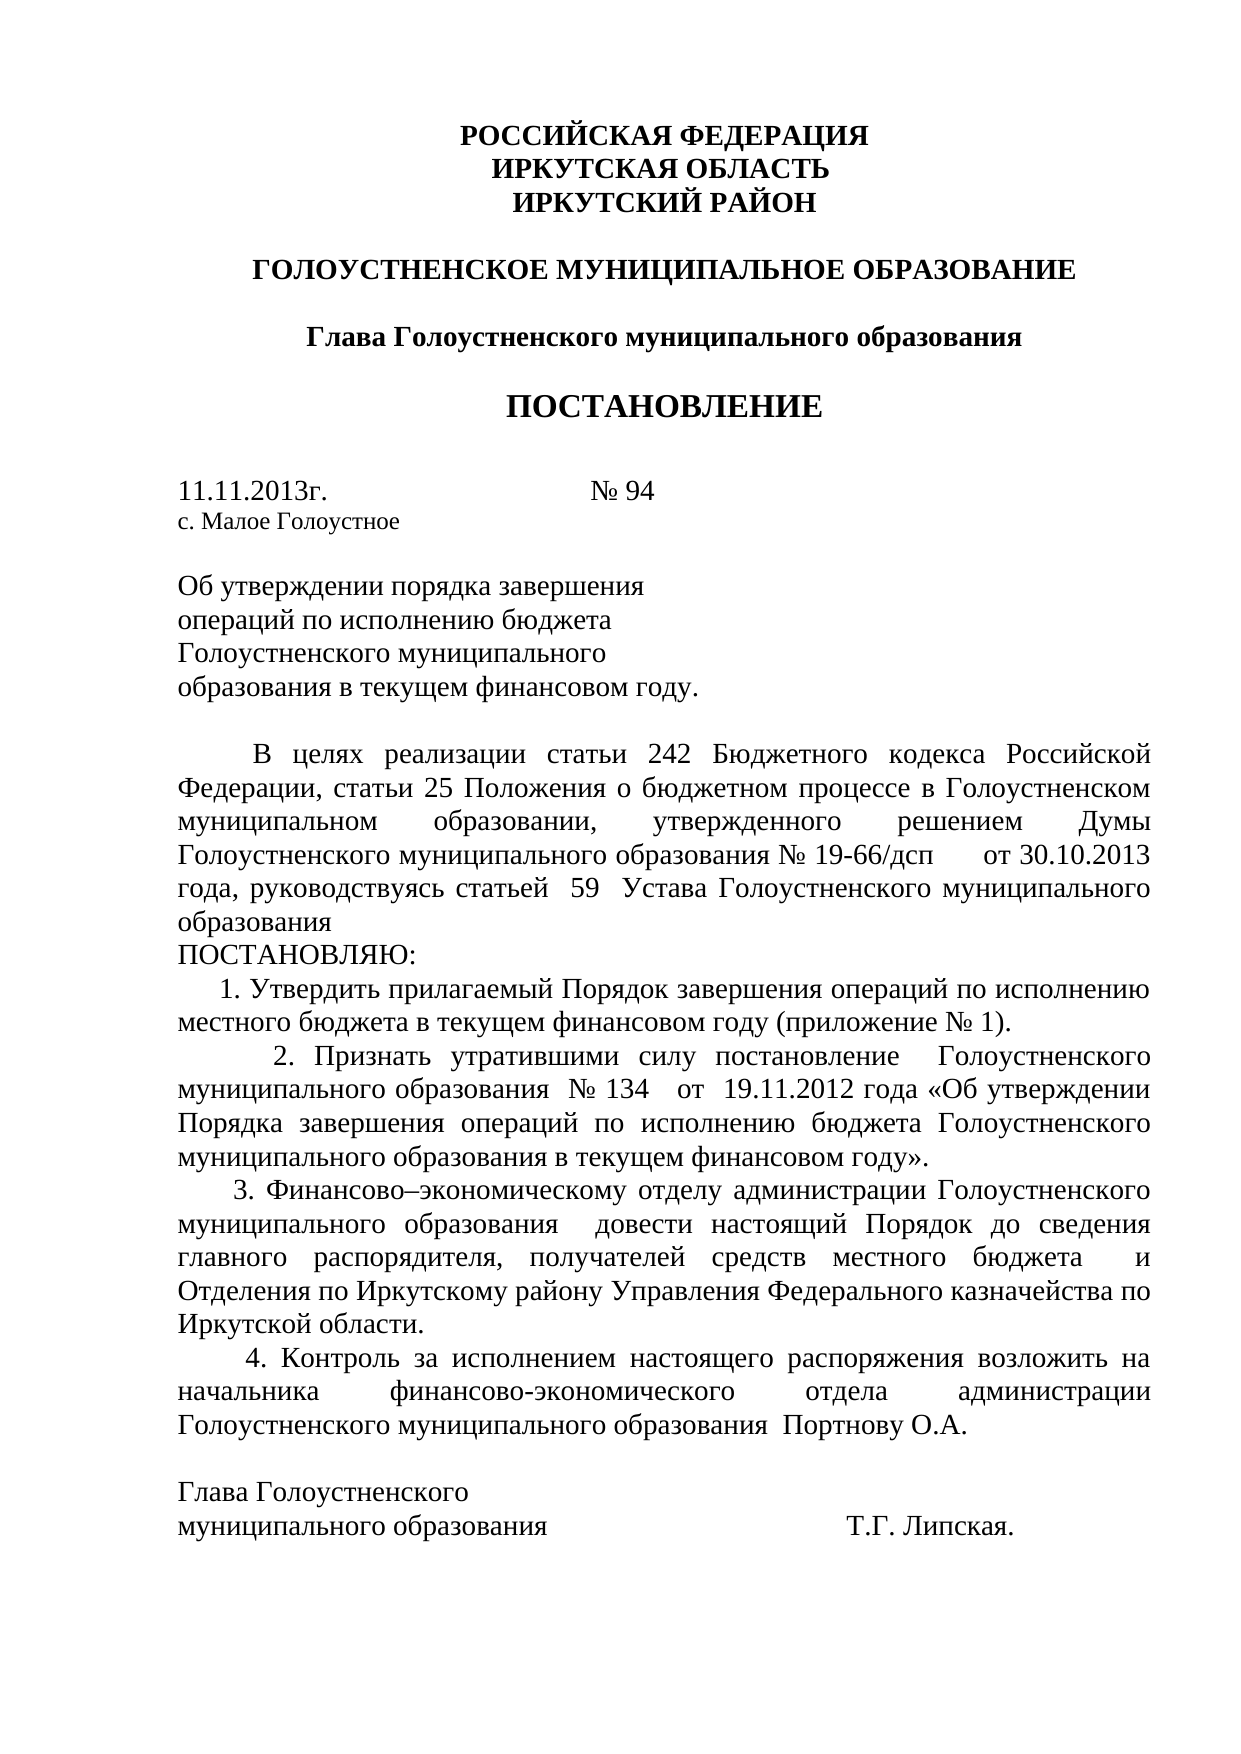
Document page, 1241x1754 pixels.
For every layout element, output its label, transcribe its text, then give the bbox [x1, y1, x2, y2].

text 1. Утвердить прилагаемый Порядок завершения операций по исполнению местного бюджета в текущем финансовом году (приложение № 1). [177, 971, 1152, 1038]
text 4. Контроль за исполнением настоящего распоряжения возложить на начальника финансово-экономического отдела администрации Голоустненского муниципального образования Портнову О.А. [177, 1340, 1152, 1441]
text В целях реализации статьи 242 Бюджетного кодекса Российской Федерации, статьи 25 Положения о бюджетном процессе в Голоустненском муниципальном образовании, утвержденного решением Думы Голоустненского муниципального образования № 19-66/дсп от 30.10.2013 года, руководствуясь статьей 59 Устава Голоустненского муниципального образования [177, 736, 1152, 937]
text ПОСТАНОВЛЯЮ: [177, 937, 1152, 971]
text РОССИЙСКАЯ ФЕДЕРАЦИЯ [177, 118, 1152, 152]
text образования в текущем финансовом году. [177, 669, 1152, 703]
text Глава Голоустненского [177, 1474, 1152, 1508]
text 3. Финансово–экономическому отделу администрации Голоустненского муниципального образования довести настоящий Порядок до сведения главного распорядителя, получателей средств местного бюджета и Отделения по Иркутскому району Управления Федерального казначейства по Иркутской области. [177, 1172, 1152, 1340]
text ГОЛОУСТНЕНСКОЕ МУНИЦИПАЛЬНОЕ ОБРАЗОВАНИЕ [177, 252, 1152, 286]
text с. Малое Голоустное [177, 506, 1152, 535]
text муниципального образования Т.Г. Липская. [177, 1508, 1152, 1541]
text Об утверждении порядка завершения [177, 568, 1152, 602]
text Голоустненского муниципального [177, 636, 1152, 669]
text операций по исполнению бюджета [177, 602, 1152, 636]
text 11.11.2013г. № 94 [177, 473, 1152, 506]
text 2. Признать утратившими силу постановление Голоустненского муниципального образования № 134 от 19.11.2012 года «Об утверждении Порядка завершения операций по исполнению бюджета Голоустненского муниципального образования в текущем финансовом году». [177, 1038, 1152, 1172]
text Глава Голоустненского муниципального образования [177, 319, 1152, 353]
text ПОСТАНОВЛЕНИЕ [177, 386, 1152, 425]
text ИРКУТСКАЯ ОБЛАСТЬ ИРКУТСКИЙ РАЙОН [177, 152, 1152, 219]
